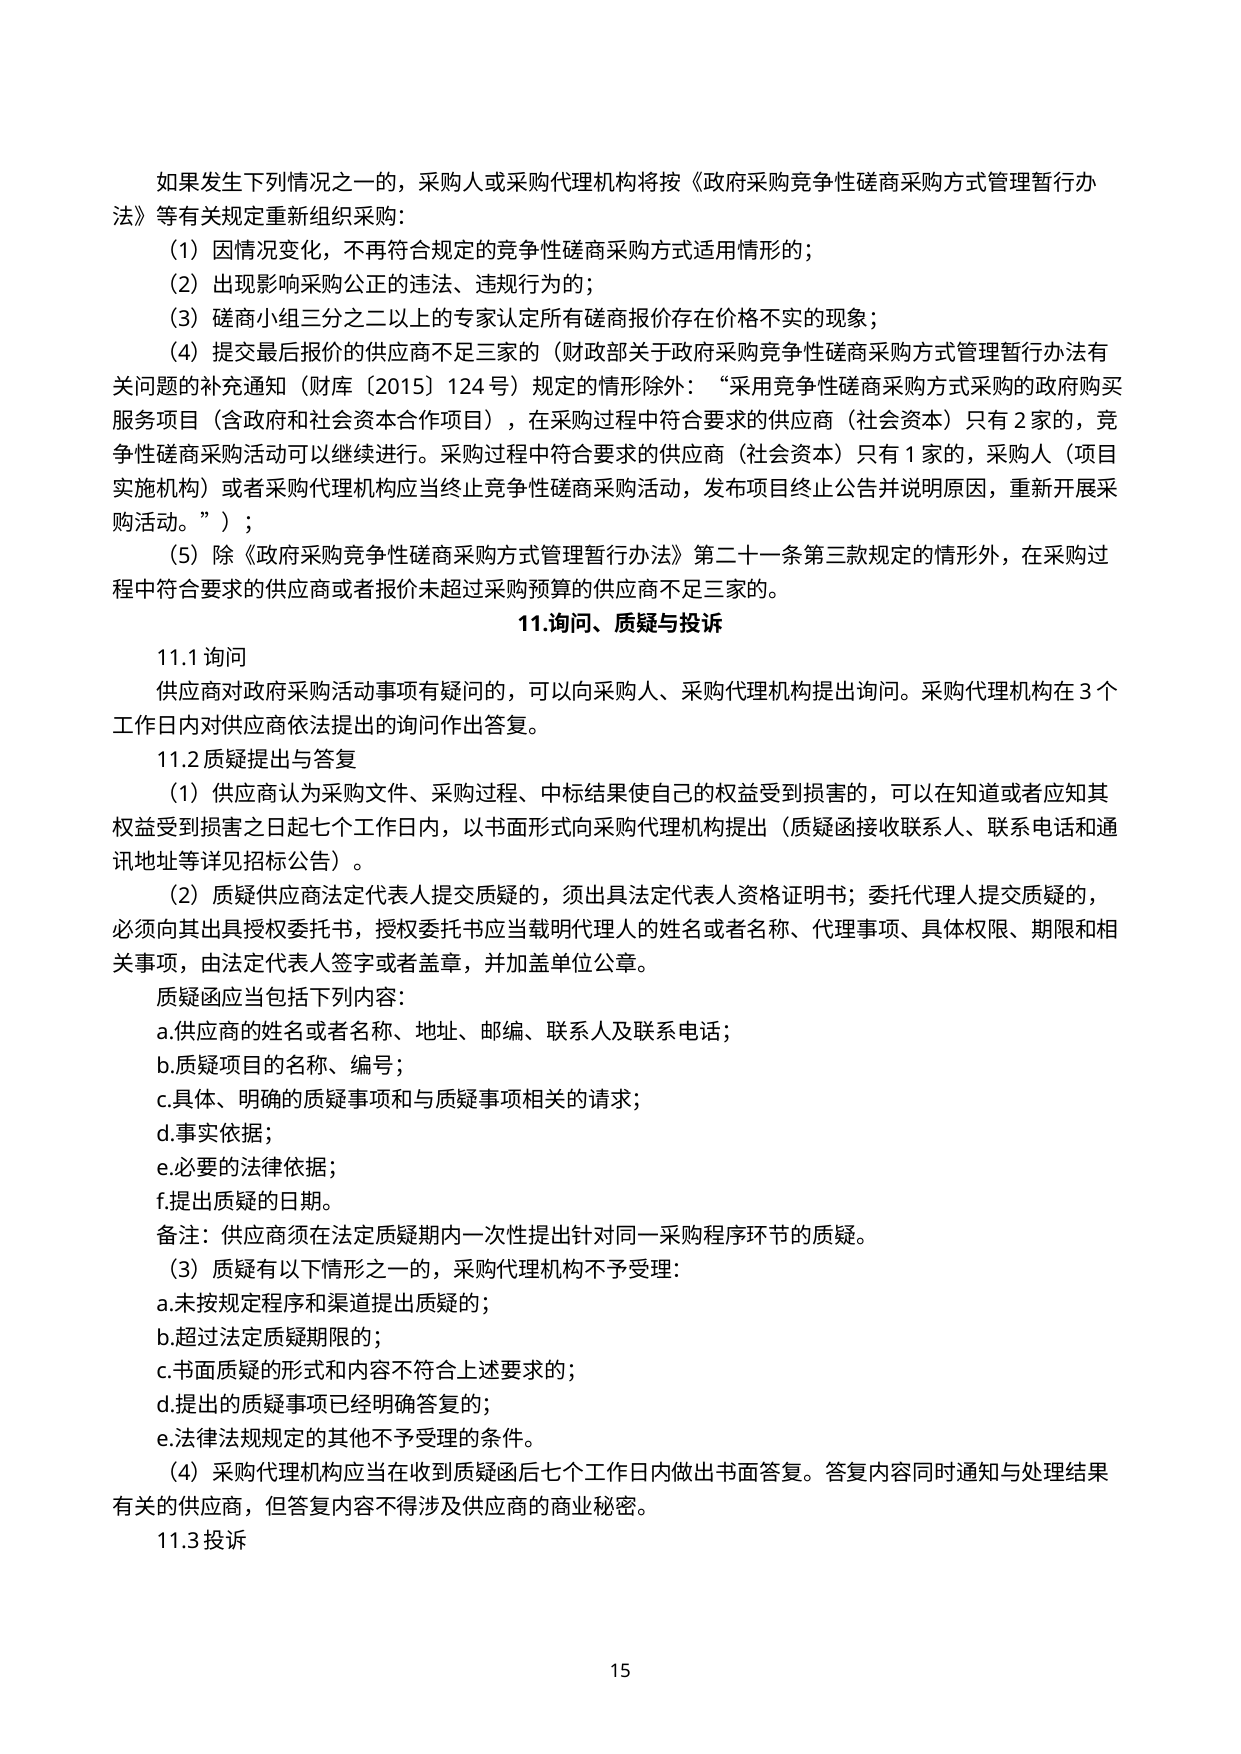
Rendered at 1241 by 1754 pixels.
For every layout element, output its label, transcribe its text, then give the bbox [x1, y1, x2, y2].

text （3）磋商小组三分之二以上的专家认定所有磋商报价存在价格不实的现象； [112, 300, 1128, 334]
text （4）采购代理机构应当在收到质疑函后七个工作日内做出书面答复。答复内容同时通知与处理结果有关的供应商，但答复内容不得涉及供应商的商业秘密。 [112, 1454, 1128, 1522]
text d.事实依据； [112, 1115, 1128, 1149]
text 11.询问、质疑与投诉 [112, 605, 1128, 639]
text a.供应商的姓名或者名称、地址、邮编、联系人及联系电话； [112, 1013, 1128, 1047]
text a.未按规定程序和渠道提出质疑的； [112, 1284, 1128, 1318]
text d.提出的质疑事项已经明确答复的； [112, 1386, 1128, 1420]
text e.必要的法律依据； [112, 1149, 1128, 1183]
text e.法律法规规定的其他不予受理的条件。 [112, 1420, 1128, 1454]
text （2）质疑供应商法定代表人提交质疑的，须出具法定代表人资格证明书；委托代理人提交质疑的，必须向其出具授权委托书，授权委托书应当载明代理人的姓名或者名称、代理事项、具体权限、期限和相关事项，由法定代表人签字或者盖章，并加盖单位公章。 [112, 877, 1128, 979]
text 备注：供应商须在法定质疑期内一次性提出针对同一采购程序环节的质疑。 [112, 1217, 1128, 1251]
text c.具体、明确的质疑事项和与质疑事项相关的请求； [112, 1081, 1128, 1115]
text f.提出质疑的日期。 [112, 1183, 1128, 1217]
text （1）供应商认为采购文件、采购过程、中标结果使自己的权益受到损害的，可以在知道或者应知其权益受到损害之日起七个工作日内，以书面形式向采购代理机构提出（质疑函接收联系人、联系电话和通讯地址等详见招标公告）。 [112, 775, 1128, 877]
text b.质疑项目的名称、编号； [112, 1047, 1128, 1081]
text 供应商对政府采购活动事项有疑问的，可以向采购人、采购代理机构提出询问。采购代理机构在3个工作日内对供应商依法提出的询问作出答复。 [112, 673, 1128, 741]
text 质疑函应当包括下列内容： [112, 979, 1128, 1013]
text （3）质疑有以下情形之一的，采购代理机构不予受理： [112, 1251, 1128, 1284]
text （5）除《政府采购竞争性磋商采购方式管理暂行办法》第二十一条第三款规定的情形外，在采购过程中符合要求的供应商或者报价未超过采购预算的供应商不足三家的。 [112, 537, 1128, 605]
text （1）因情况变化，不再符合规定的竞争性磋商采购方式适用情形的； [112, 232, 1128, 266]
text 11.2质疑提出与答复 [112, 741, 1128, 775]
text b.超过法定质疑期限的； [112, 1318, 1128, 1352]
text 如果发生下列情况之一的，采购人或采购代理机构将按《政府采购竞争性磋商采购方式管理暂行办法》等有关规定重新组织采购： [112, 164, 1128, 232]
text （4）提交最后报价的供应商不足三家的（财政部关于政府采购竞争性磋商采购方式管理暂行办法有关问题的补充通知（财库〔2015〕124号）规定的情形除外：“采用竞争性磋商采购方式采购的政府购买服务项目（含政府和社会资本合作项目），在采购过程中符合要求的供应商（社会资本）只有2家的，竞争性磋商采购活动可以继续进行。采购过程中符合要求的供应商（社会资本）只有1家的，采购人（项目实施机构）或者采购代理机构应当终止竞争性磋商采购活动，发布项目终止公告并说明原因，重新开展采购活动。”）； [112, 334, 1128, 537]
text 11.1询问 [112, 639, 1128, 673]
text c.书面质疑的形式和内容不符合上述要求的； [112, 1352, 1128, 1386]
text （2）出现影响采购公正的违法、违规行为的； [112, 266, 1128, 300]
text 11.3投诉 [112, 1522, 1128, 1556]
